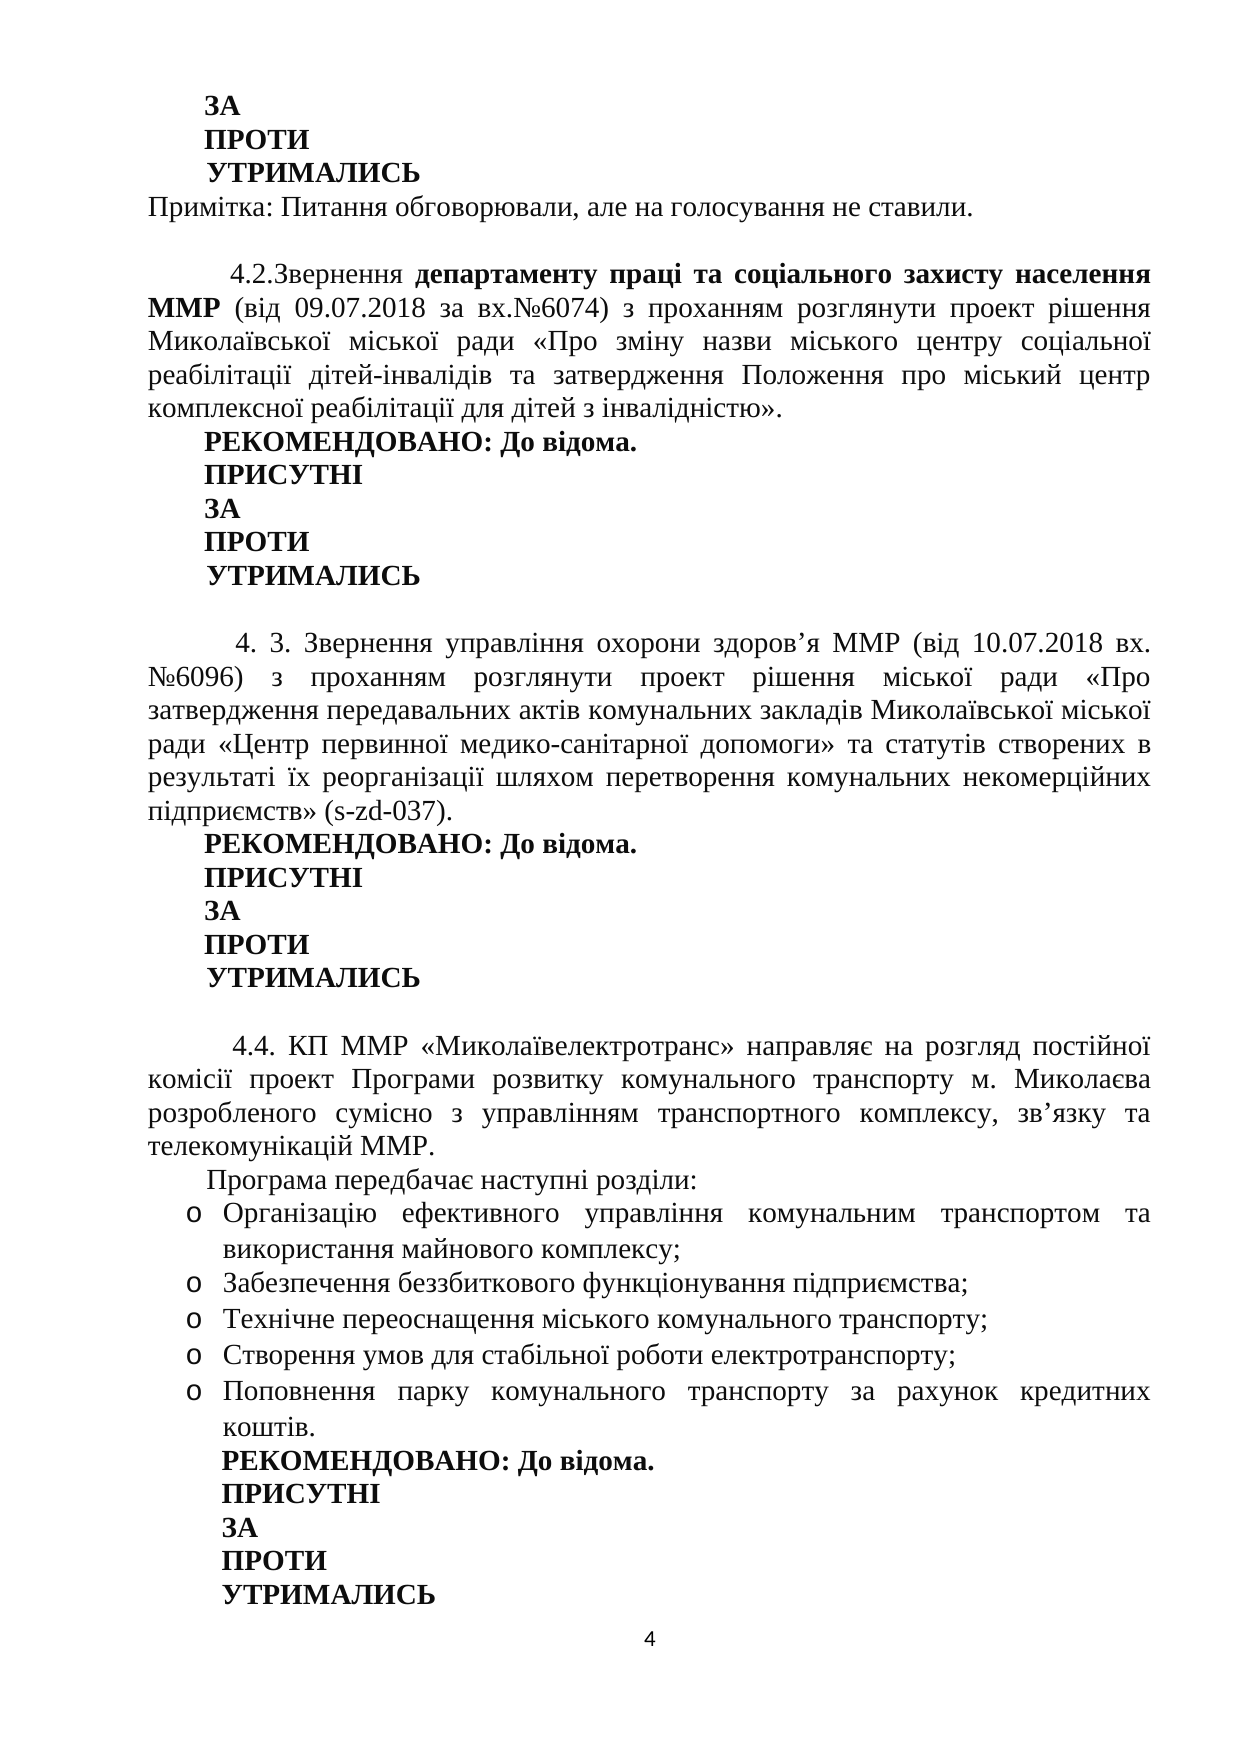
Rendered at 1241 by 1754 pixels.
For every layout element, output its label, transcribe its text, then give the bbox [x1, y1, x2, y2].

text РЕКОМЕНДОВАНО: До відома. [148, 1443, 1152, 1476]
text УТРИМАЛИСЬ [148, 1577, 1152, 1610]
list Поповнення парку комунального транспорту за рахунок кредитних коштів. [185, 1373, 1152, 1443]
list Організацію ефективного управління комунальним транспортом та використання майнового комплексу; [185, 1195, 1152, 1265]
text УТРИМАЛИСЬ [148, 156, 1152, 189]
text УТРИМАЛИСЬ [148, 558, 1152, 592]
text Примітка: Питання обговорювали, але на голосування не ставили. [148, 189, 1152, 223]
text ЗА [148, 491, 1152, 524]
list Створення умов для стабільної роботи електротранспорту; [185, 1337, 1152, 1373]
text ПРОТИ [148, 1543, 1152, 1577]
list Забезпечення беззбиткового функціонування підприємства; [185, 1265, 1152, 1301]
text РЕКОМЕНДОВАНО: До відома. [148, 826, 1152, 860]
text 4.2.Звернення департаменту праці та соціального захисту населення ММР (від 09.07.2018 за вх.№6074) з проханням розглянути проект рішення Миколаївської міської ради «Про зміну назви міського центру соціальної реабілітації дітей-інвалідів та затвердження Положення про міський центр комплексної реабілітації для дітей з інвалідністю». [148, 256, 1152, 424]
text ПРОТИ [148, 122, 1152, 156]
text УТРИМАЛИСЬ [148, 961, 1152, 994]
text 4.4. КП ММР «Миколаївелектротранс» направляє на розгляд постійної комісії проект Програми розвитку комунального транспорту м. Миколаєва розробленого сумісно з управлінням транспортного комплексу, зв’язку та телекомунікацій ММР. [148, 1028, 1152, 1162]
text ПРИСУТНІ [148, 1476, 1152, 1510]
text ЗА [148, 88, 1152, 122]
text ЗА [148, 893, 1152, 927]
text ПРИСУТНІ [148, 860, 1152, 893]
text ПРОТИ [148, 524, 1152, 558]
list Технічне переоснащення міського комунального транспорту; [185, 1301, 1152, 1337]
text ПРИСУТНІ [148, 457, 1152, 491]
text Програма передбачає наступні розділи: [148, 1162, 1152, 1195]
text 4. 3. Звернення управління охорони здоров’я ММР (від 10.07.2018 вх.№6096) з проханням розглянути проект рішення міської ради «Про затвердження передавальних актів комунальних закладів Миколаївської міської ради «Центр первинної медико-санітарної допомоги» та статутів створених в результаті їх реорганізації шляхом перетворення комунальних некомерційних підприємств» (s-zd-037). [148, 625, 1152, 826]
text ЗА [148, 1510, 1152, 1543]
text РЕКОМЕНДОВАНО: До відома. [148, 424, 1152, 457]
text ПРОТИ [148, 927, 1152, 961]
